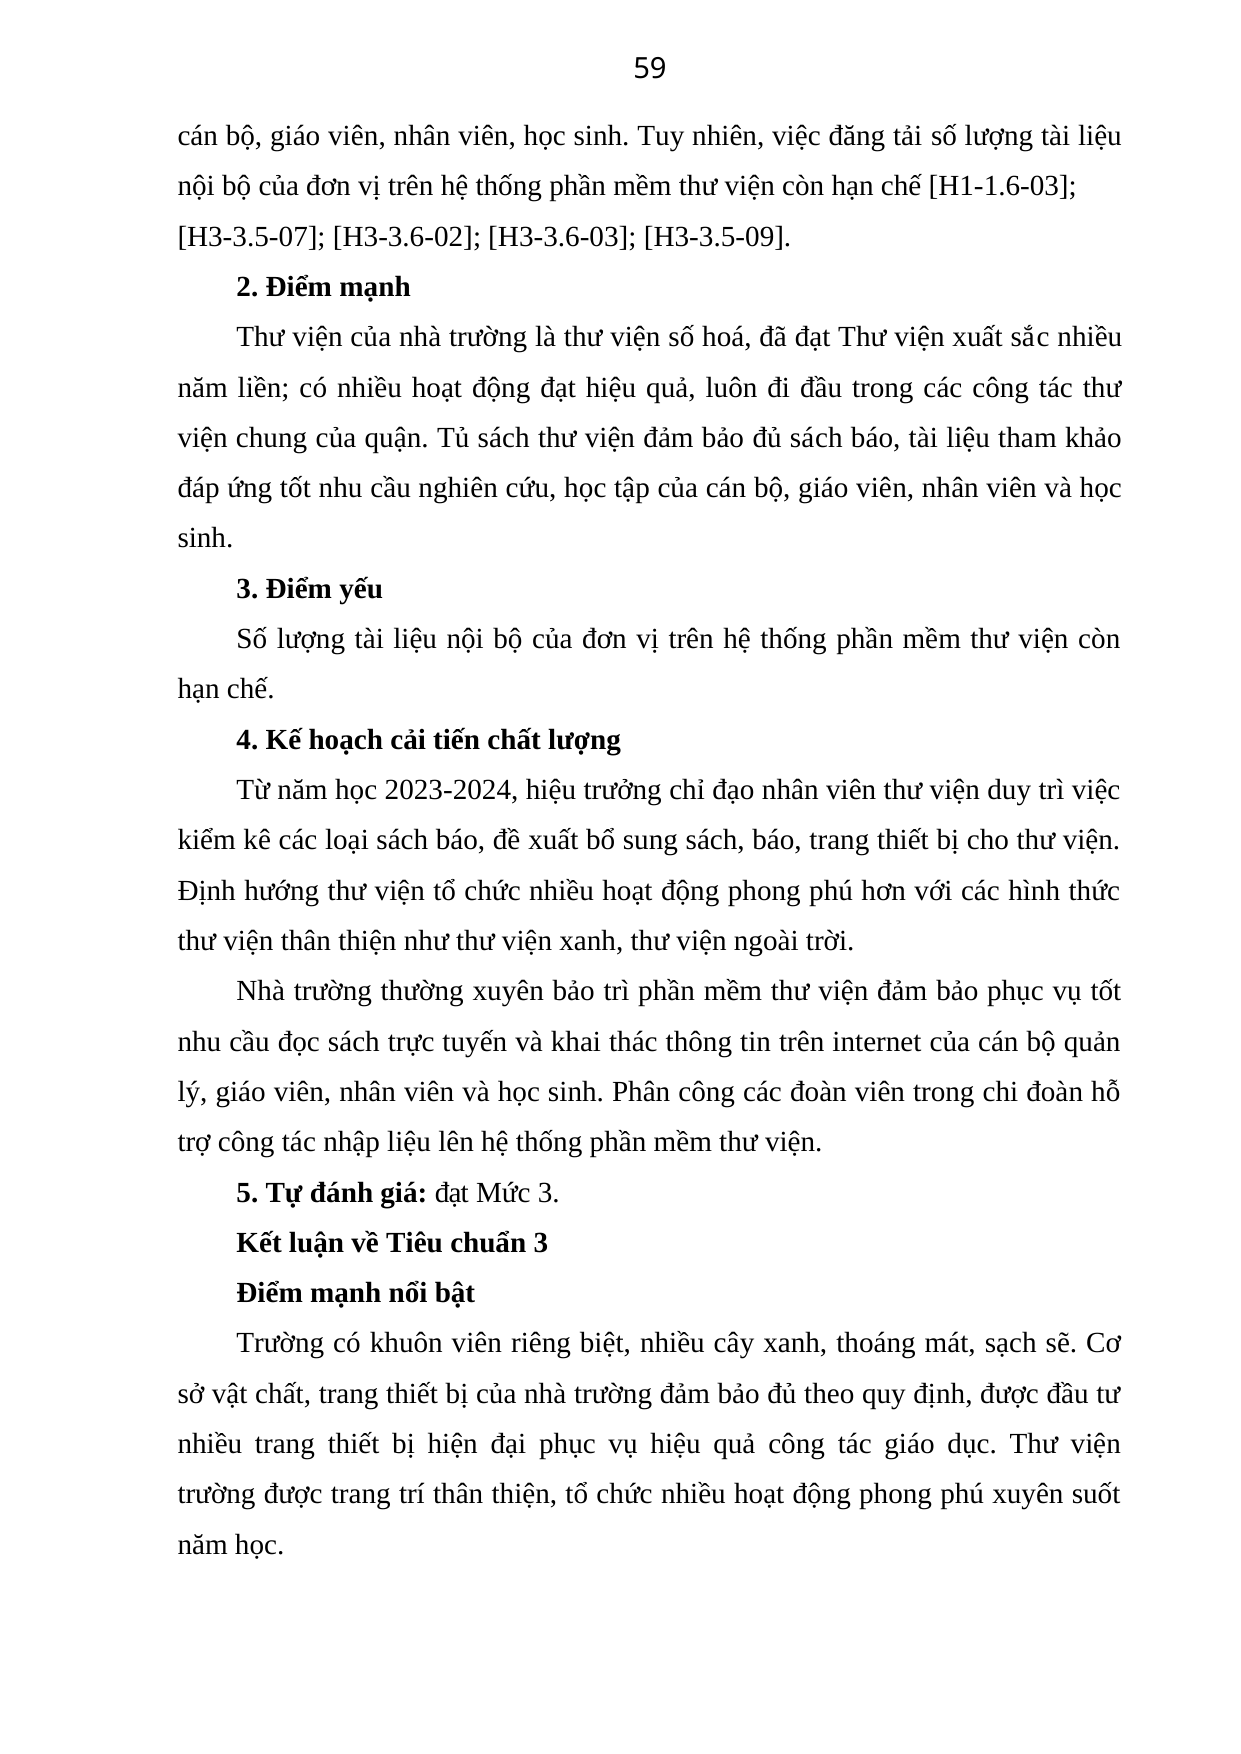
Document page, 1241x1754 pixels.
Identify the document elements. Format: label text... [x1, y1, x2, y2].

text Trường có khuôn viên riêng biệt, nhiều cây xanh, thoáng mát, sạch sẽ. Cơ sở vật chất, trang thiết bị của nhà trường đảm bảo đủ theo quy định, được đầu tư nhiều trang thiết bị hiện đại phục vụ hiệu quả công tác giáo dục. Thư viện trường được trang trí thân thiện, tổ chức nhiều hoạt động phong phú xuyên suốt năm học. [177, 1326, 1122, 1560]
text Kết luận về Tiêu chuẩn 3 [177, 1225, 1122, 1258]
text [177, 118, 1122, 202]
text 5. Tự đánh giá: đạt Mức 3. [177, 1175, 1122, 1208]
text Thư viện của nhà trường là thư viện số hoá, đã đạt Thư viện xuất sắc nhiều năm liền; có nhiều hoạt động đạt hiệu quả, luôn đi đầu trong các công tác thư viện chung của quận. Tủ sách thư viện đảm bảo đủ sách báo, tài liệu tham khảo đáp ứng tốt nhu cầu nghiên cứu, học tập của cán bộ, giáo viên, nhân viên và học sinh. [177, 319, 1122, 554]
text 3. Điểm yếu [177, 571, 1122, 604]
text Từ năm học 2023-2024, hiệu trưởng chỉ đạo nhân viên thư viện duy trì việc kiểm kê các loại sách báo, đề xuất bổ sung sách, báo, trang thiết bị cho thư viện. Định hướng thư viện tổ chức nhiều hoạt động phong phú hơn với các hình thức thư viện thân thiện như thư viện xanh, thư viện ngoài trời. [177, 772, 1122, 957]
text Nhà trường thường xuyên bảo trì phần mềm thư viện đảm bảo phục vụ tốt nhu cầu đọc sách trực tuyến và khai thác thông tin trên internet của cán bộ quản lý, giáo viên, nhân viên và học sinh. Phân công các đoàn viên trong chi đoàn hỗ trợ công tác nhập liệu lên hệ thống phần mềm thư viện. [177, 973, 1122, 1158]
text 2. Điểm mạnh [177, 269, 1122, 303]
text 4. Kế hoạch cải tiến chất lượng [177, 722, 1122, 755]
text [H3-3.5-07]; [H3-3.6-02]; [H3-3.6-03]; [H3-3.5-09]. [177, 219, 1122, 252]
text Số lượng tài liệu nội bộ của đơn vị trên hệ thống phần mềm thư viện còn hạn chế. [177, 621, 1122, 705]
text Điểm mạnh nổi bật [177, 1275, 1122, 1309]
